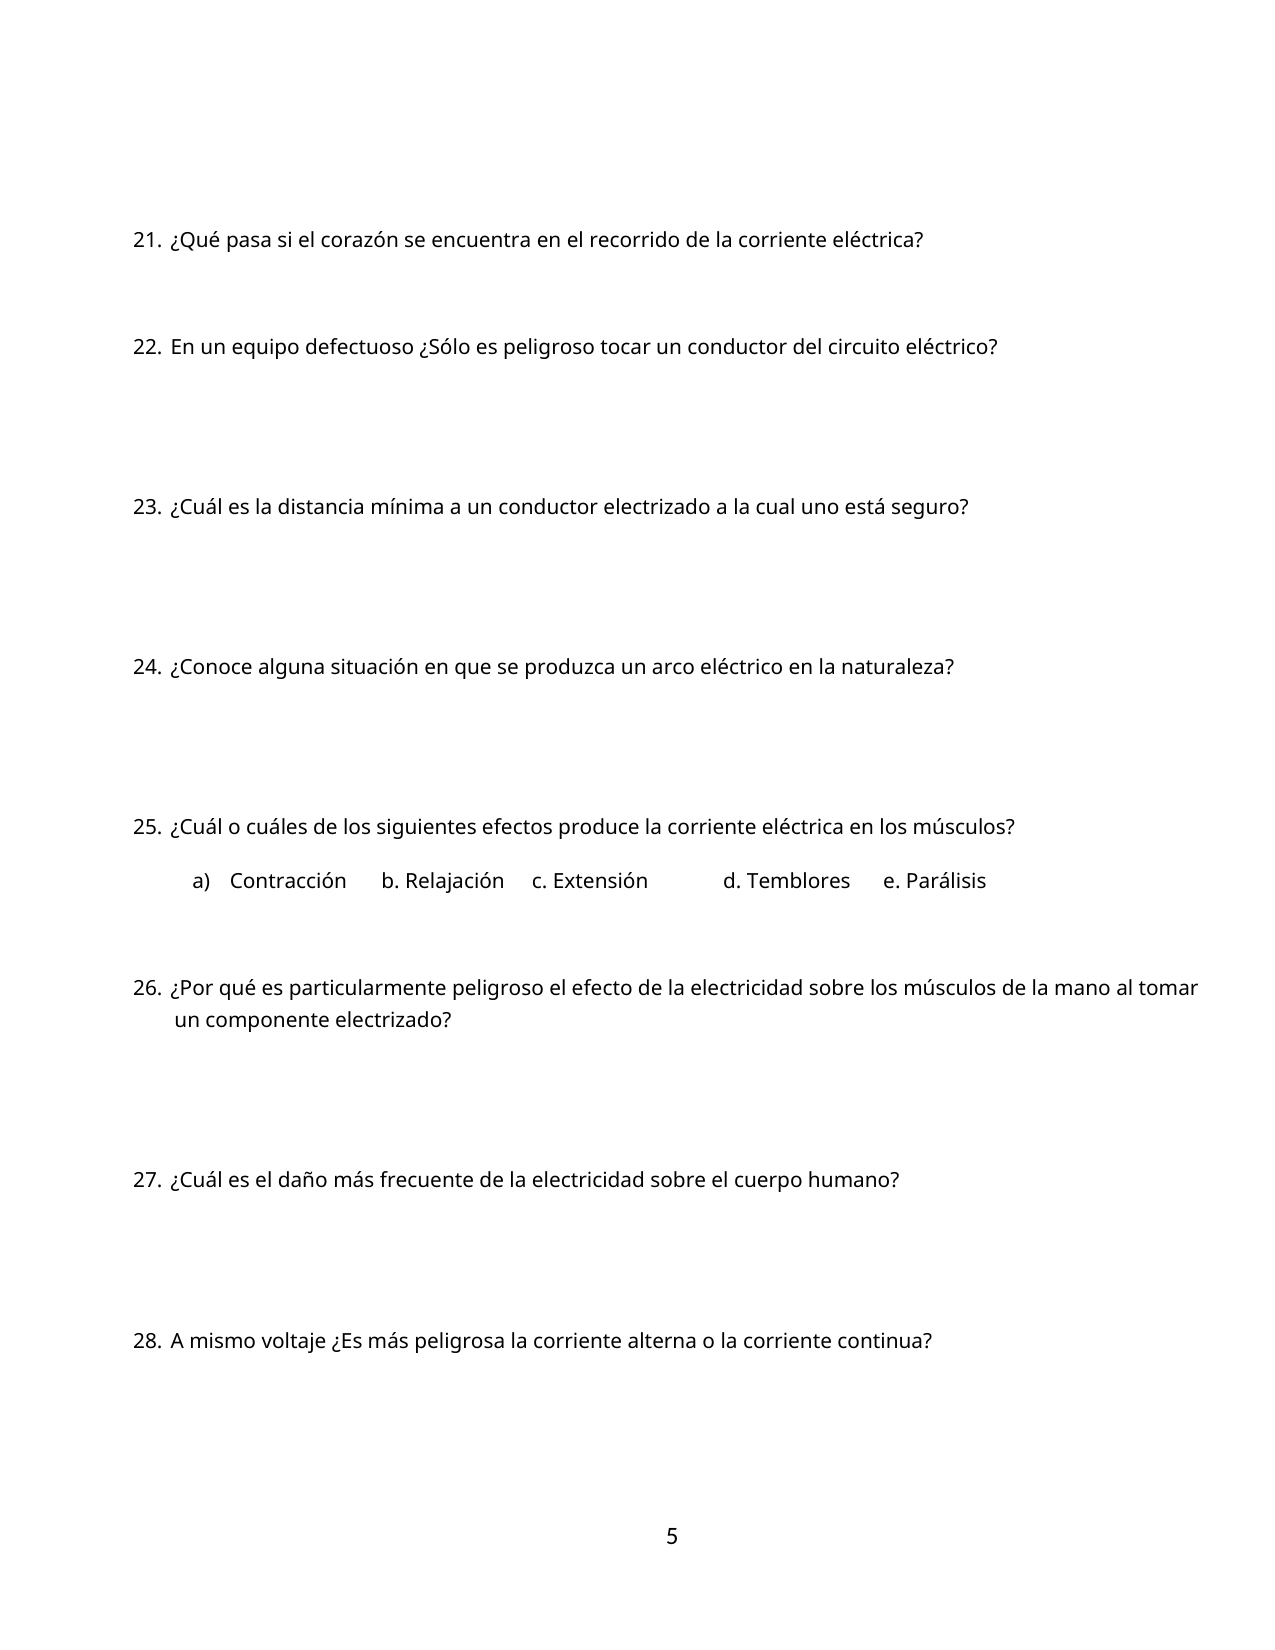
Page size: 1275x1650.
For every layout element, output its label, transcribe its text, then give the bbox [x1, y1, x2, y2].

list ¿Cuál o cuáles de los siguientes efectos produce la corriente eléctrica en los músculos? [133, 812, 1211, 841]
list ¿Por qué es particularmente peligroso el efecto de la electricidad sobre los músculos de la mano al tomar un componente electrizado? [133, 973, 1211, 1034]
list A mismo voltaje ¿Es más peligrosa la corriente alterna o la corriente continua? [133, 1326, 1211, 1354]
list En un equipo defectuoso ¿Sólo es peligroso tocar un conductor del circuito eléctrico? [133, 332, 1211, 360]
list ¿Cuál es el daño más frecuente de la electricidad sobre el cuerpo humano? [133, 1166, 1211, 1194]
list ¿Qué pasa si el corazón se encuentra en el recorrido de la corriente eléctrica? [133, 225, 1211, 253]
list ¿Cuál es la distancia mínima a un conductor electrizado a la cual uno está seguro? [133, 492, 1211, 521]
list ¿Conoce alguna situación en que se produzca un arco eléctrico en la naturaleza? [133, 652, 1211, 681]
list Contracción b. Relajación c. Extensión d. Temblores e. Parálisis [192, 866, 1211, 894]
